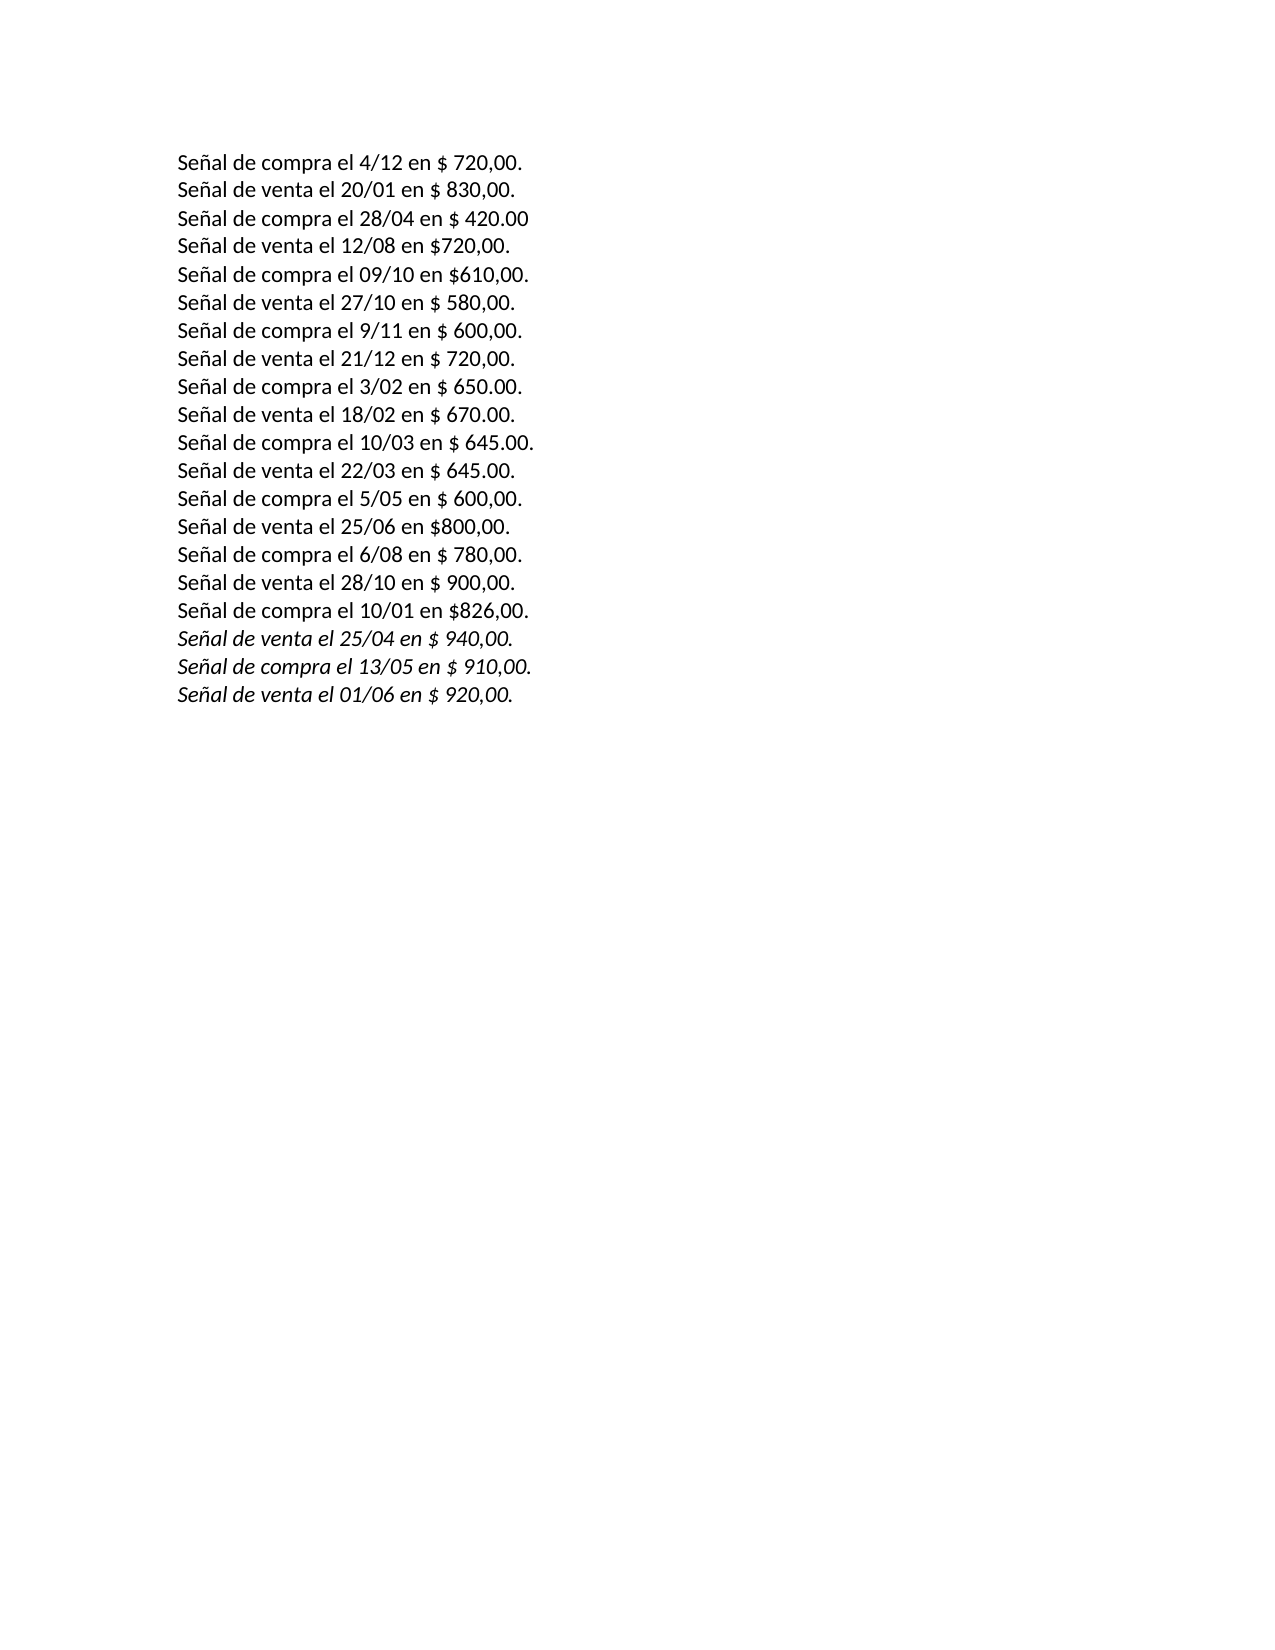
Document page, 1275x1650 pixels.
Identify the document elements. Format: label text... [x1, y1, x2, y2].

text Señal de compra el 9/11 en $ 600,00. [177, 316, 1098, 344]
text Señal de venta el 25/06 en $800,00. [177, 512, 1098, 540]
text Señal de compra el 10/03 en $ 645.00. [177, 428, 1098, 456]
text Señal de venta el 25/04 en $ 940,00. [177, 624, 1098, 652]
text Señal de venta el 18/02 en $ 670.00. [177, 400, 1098, 428]
text Señal de compra el 6/08 en $ 780,00. [177, 540, 1098, 568]
text Señal de venta el 22/03 en $ 645.00. [177, 456, 1098, 484]
text Señal de venta el 20/01 en $ 830,00. [177, 176, 1098, 204]
text Señal de compra el 5/05 en $ 600,00. [177, 484, 1098, 512]
text Señal de compra el 10/01 en $826,00. [177, 596, 1098, 624]
text Señal de compra el 13/05 en $ 910,00. [177, 652, 1098, 680]
text Señal de venta el 01/06 en $ 920,00. [177, 680, 1098, 708]
text Señal de compra el 28/04 en $ 420.00 [177, 204, 1098, 232]
text Señal de venta el 21/12 en $ 720,00. [177, 344, 1098, 372]
text Señal de venta el 27/10 en $ 580,00. [177, 288, 1098, 316]
text Señal de venta el 28/10 en $ 900,00. [177, 568, 1098, 596]
text Señal de compra el 09/10 en $610,00. [177, 260, 1098, 288]
text Señal de compra el 3/02 en $ 650.00. [177, 372, 1098, 400]
text Señal de compra el 4/12 en $ 720,00. [177, 148, 1098, 176]
text Señal de venta el 12/08 en $720,00. [177, 232, 1098, 260]
